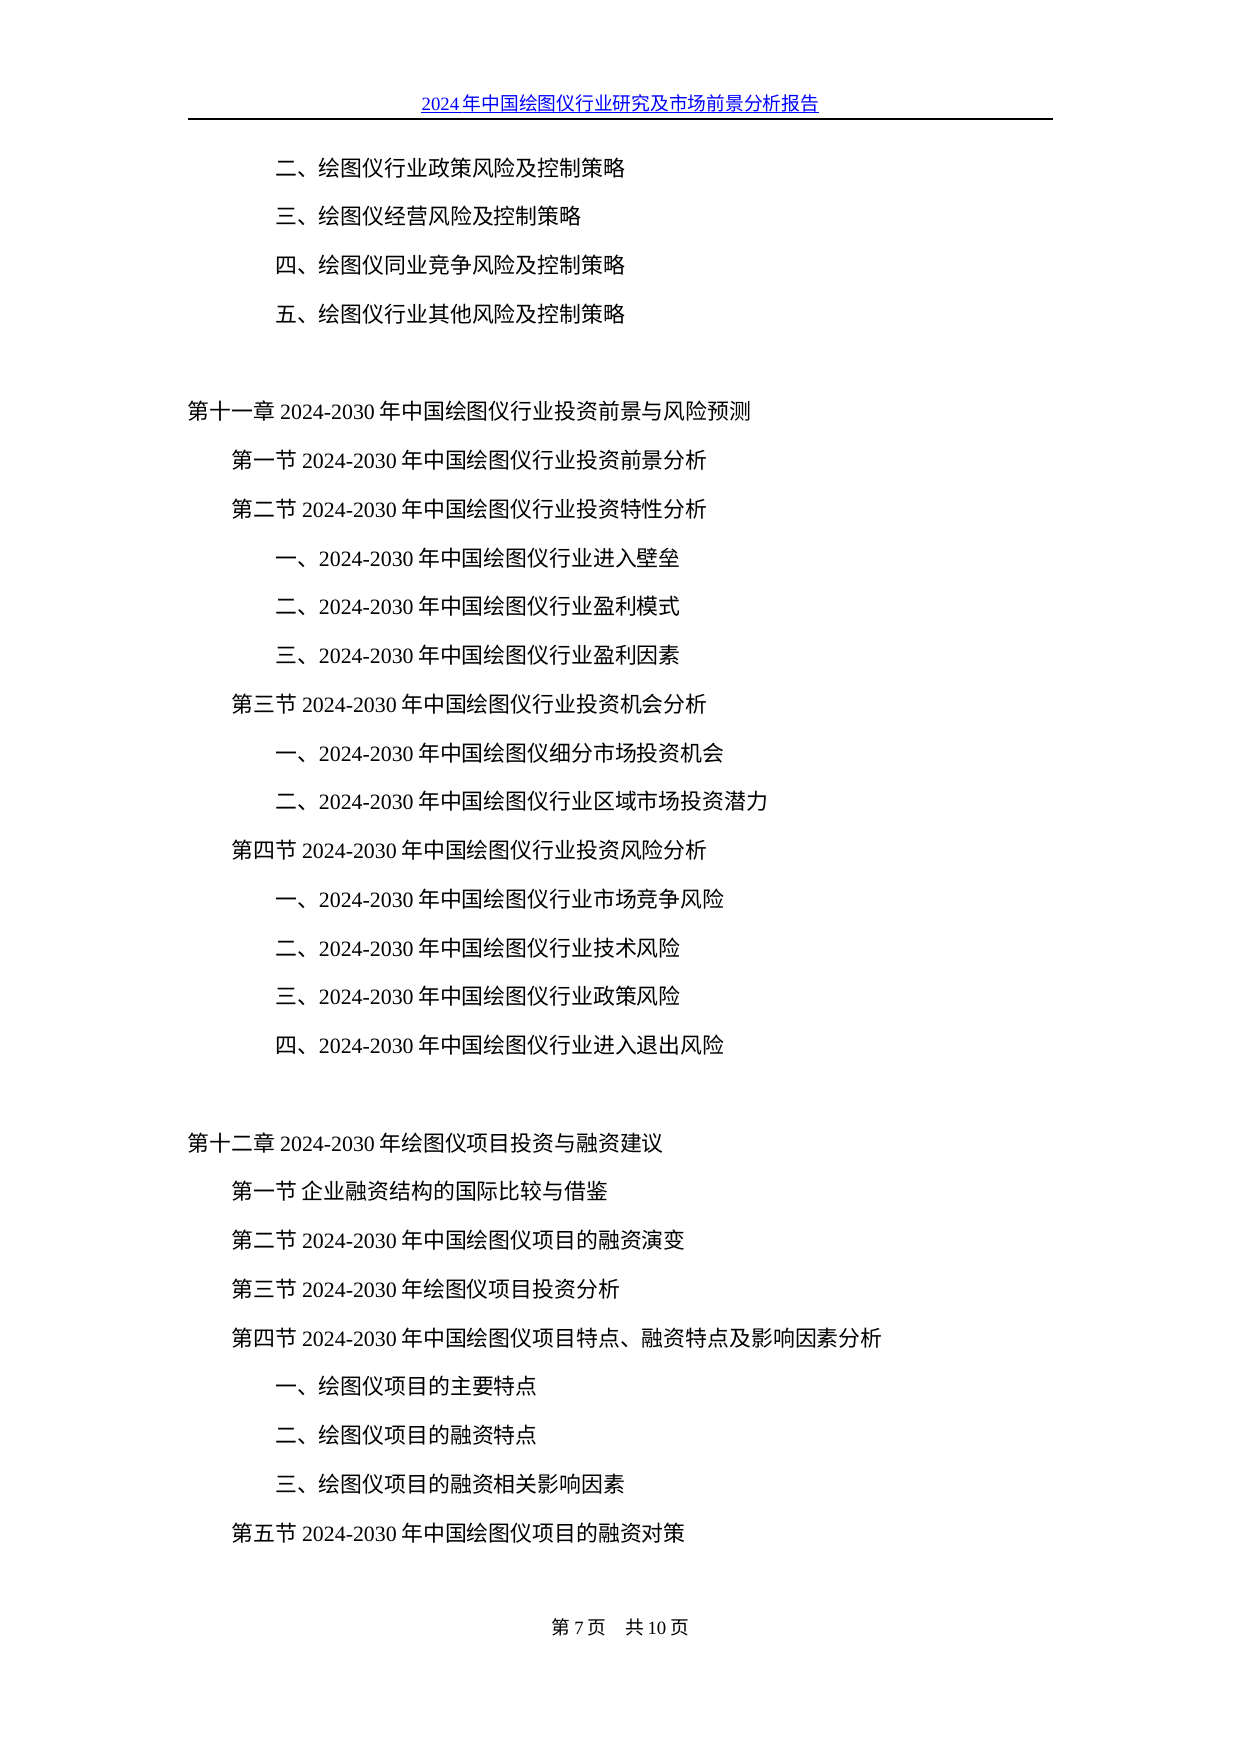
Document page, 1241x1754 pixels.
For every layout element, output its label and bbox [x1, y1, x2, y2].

text [187, 150, 1053, 1548]
